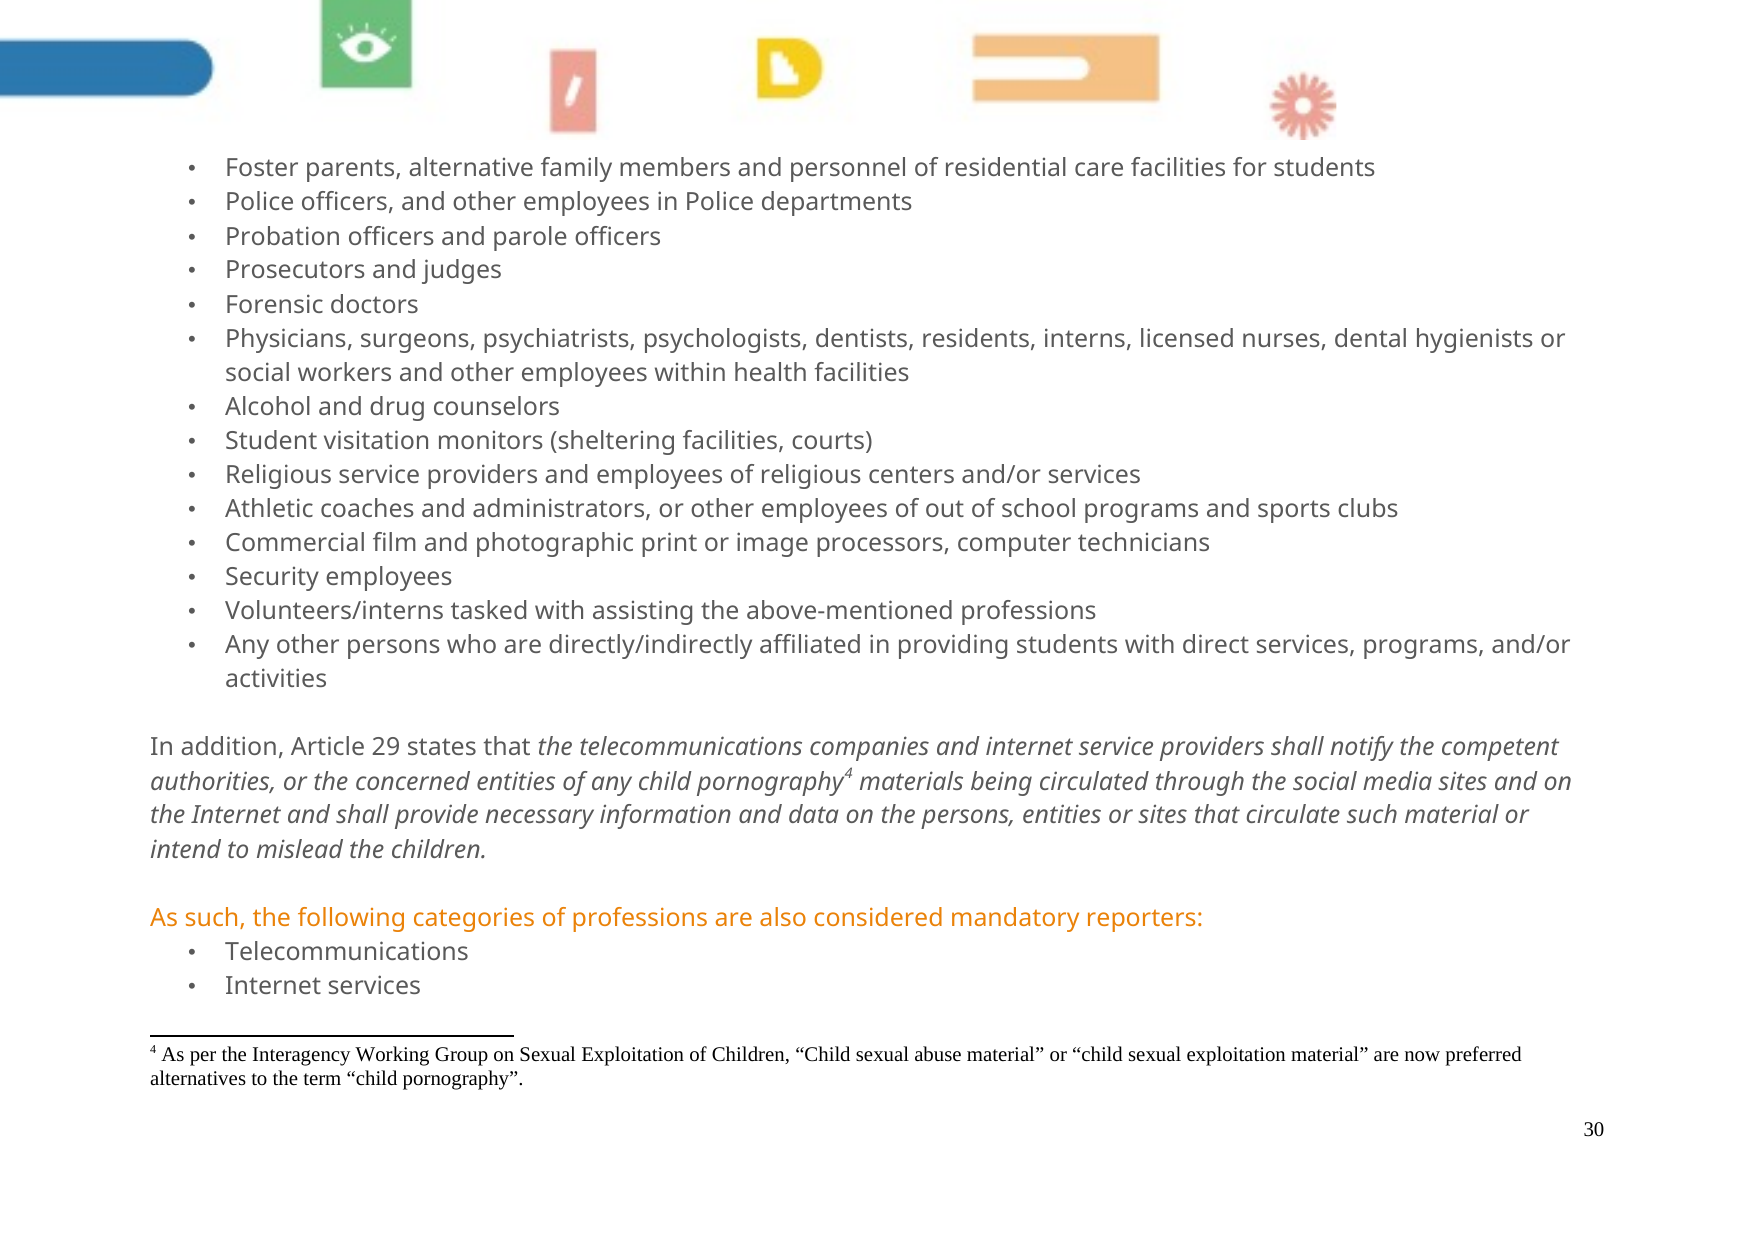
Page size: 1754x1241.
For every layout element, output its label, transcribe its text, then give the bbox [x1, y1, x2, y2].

list Athletic coaches and administrators, or other employees of out of school programs and sports clubs [187, 491, 1604, 525]
list Student visitation monitors (sheltering facilities, courts) [187, 422, 1604, 457]
picture [0, 0, 1337, 140]
list Forensic doctors [187, 286, 1604, 320]
list Police officers, and other employees in Police departments [187, 184, 1604, 218]
list Internet services [187, 967, 1604, 1002]
text As such, the following categories of professions are also considered mandatory reporters: [150, 899, 1604, 933]
list Physicians, surgeons, psychiatrists, psychologists, dentists, residents, interns, licensed nurses, dental hygienists or social workers and other employees within health facilities [187, 320, 1604, 388]
list Prosecutors and judges [187, 252, 1604, 286]
list Foster parents, alternative family members and personnel of residential care facilities for students [187, 150, 1604, 184]
list Telecommunications [187, 933, 1604, 967]
list Volunteers/interns tasked with assisting the above-mentioned professions [187, 593, 1604, 627]
list Security employees [187, 559, 1604, 593]
list Religious service providers and employees of religious centers and/or services [187, 457, 1604, 491]
list Any other persons who are directly/indirectly affiliated in providing students with direct services, programs, and/or activities [187, 627, 1604, 695]
text In addition, Article 29 states that the telecommunications companies and internet service providers shall notify the competent authorities, or the concerned entities of any child pornography materials being circulated through the social media sites and on the Internet and shall provide necessary information and data on the persons, entities or sites that circulate such material or intend to mislead the children. [150, 729, 1604, 865]
list Probation officers and parole officers [187, 218, 1604, 252]
list Commercial film and photographic print or image processors, computer technicians [187, 525, 1604, 559]
list Alcohol and drug counselors [187, 388, 1604, 422]
